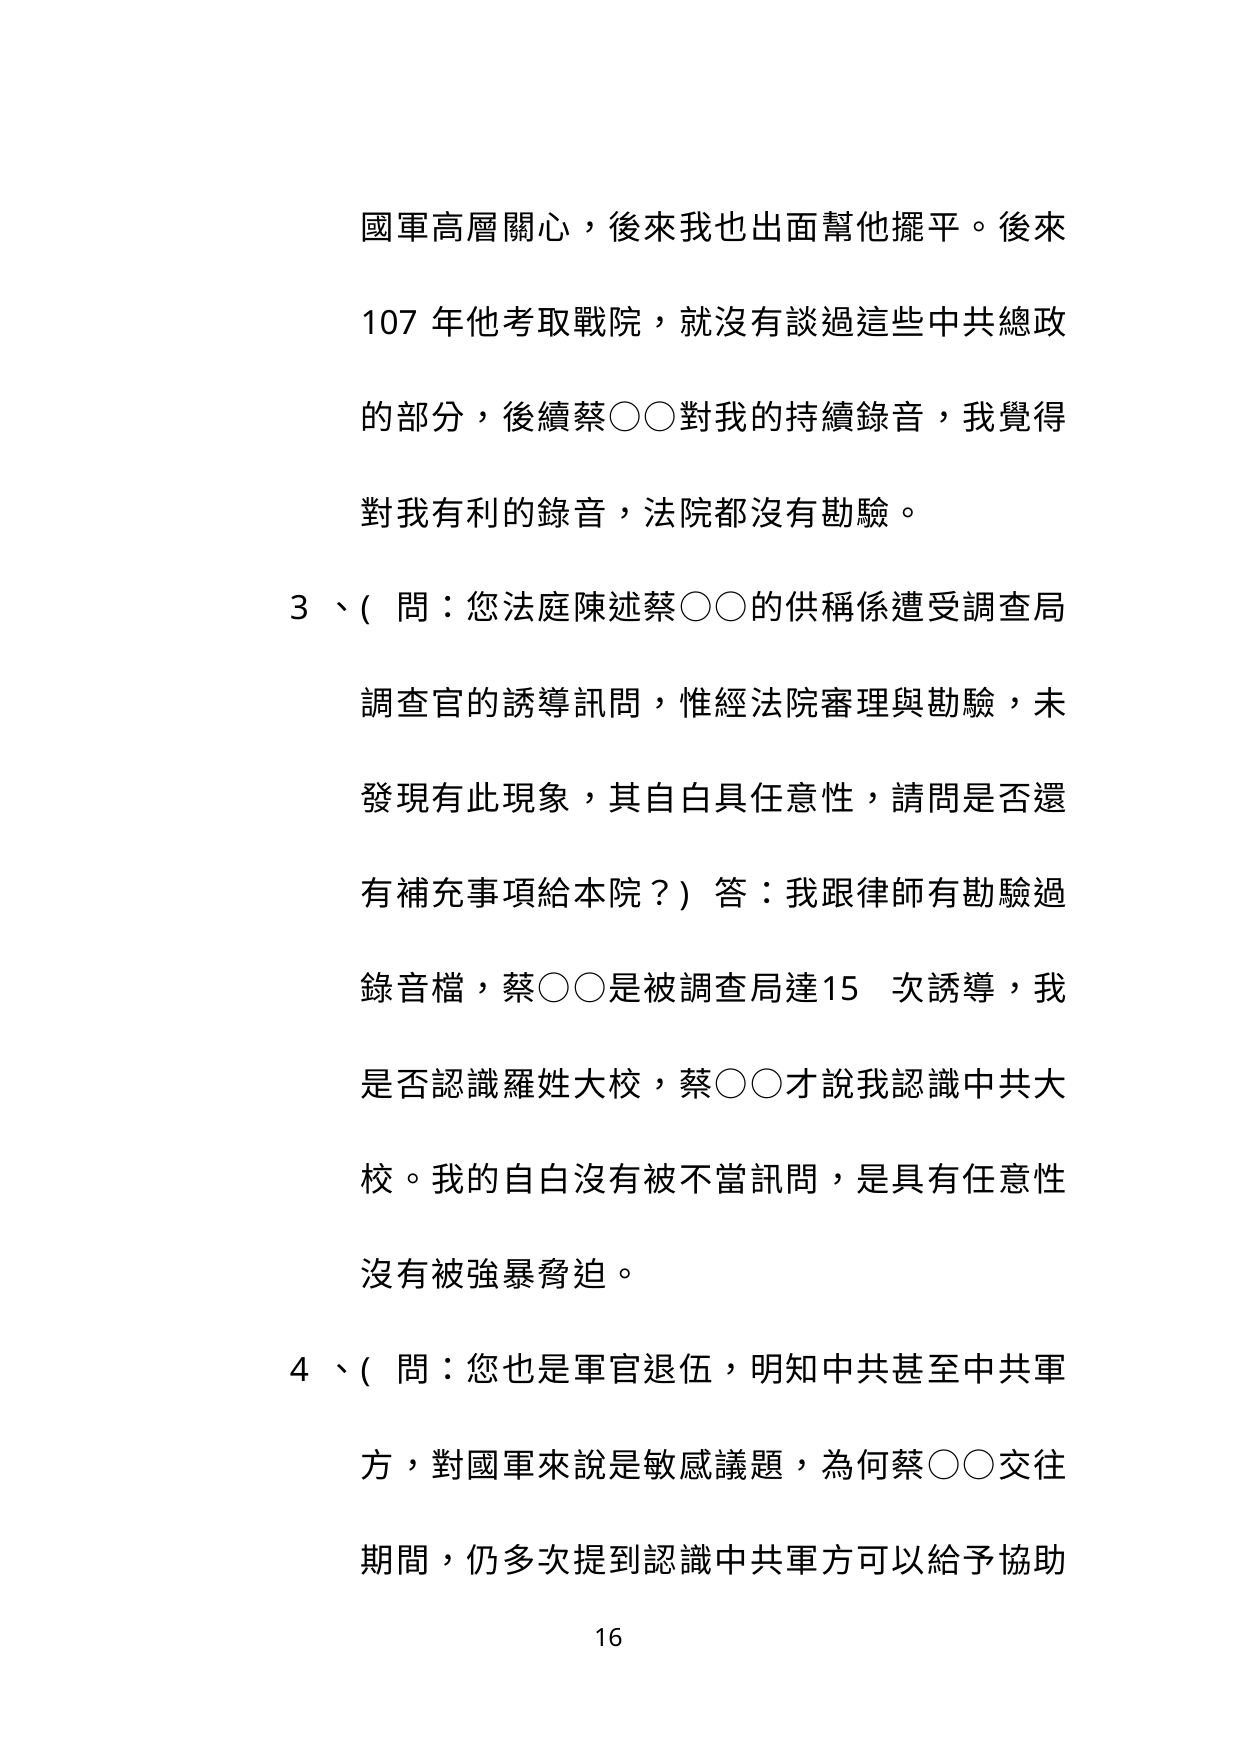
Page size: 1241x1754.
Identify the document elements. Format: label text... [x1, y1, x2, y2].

subtitle (問：您法庭陳述蔡○○的供稱係遭受調查局調查官的誘導訊問，惟經法院審理與勘驗，未發現有此現象，其自白具任意性，請問是否還有補充事項給本院？)答：我跟律師有勘驗過錄音檔，蔡○○是被調查局達15次誘導，我是否認識羅姓大校，蔡○○才說我認識中共大校。我的自白沒有被不當訊問，是具有任意性，沒有被強暴脅迫。 [272, 558, 1069, 1320]
